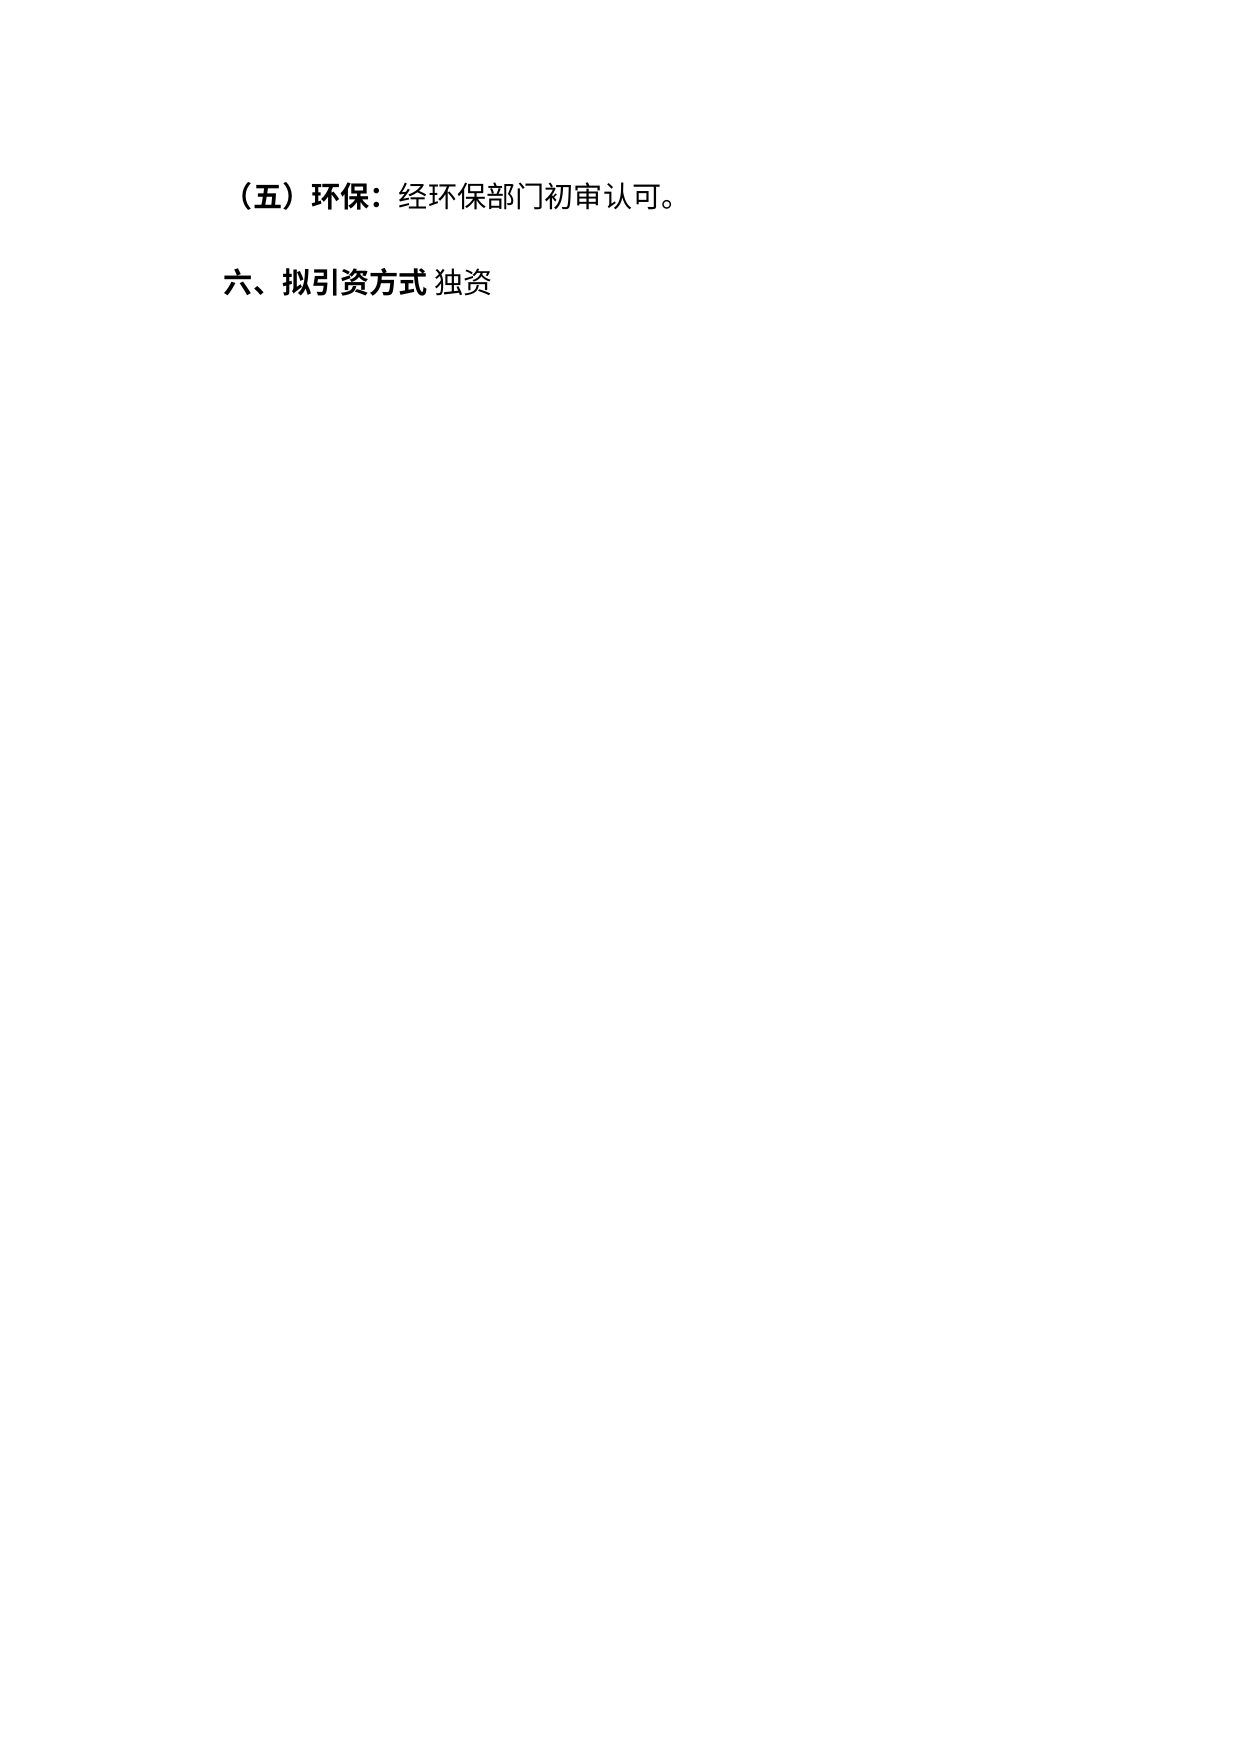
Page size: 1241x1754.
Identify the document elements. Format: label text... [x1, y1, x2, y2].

text （五）环保：经环保部门初审认可。 [165, 162, 1075, 227]
text 六、拟引资方式 独资 [165, 248, 1075, 313]
